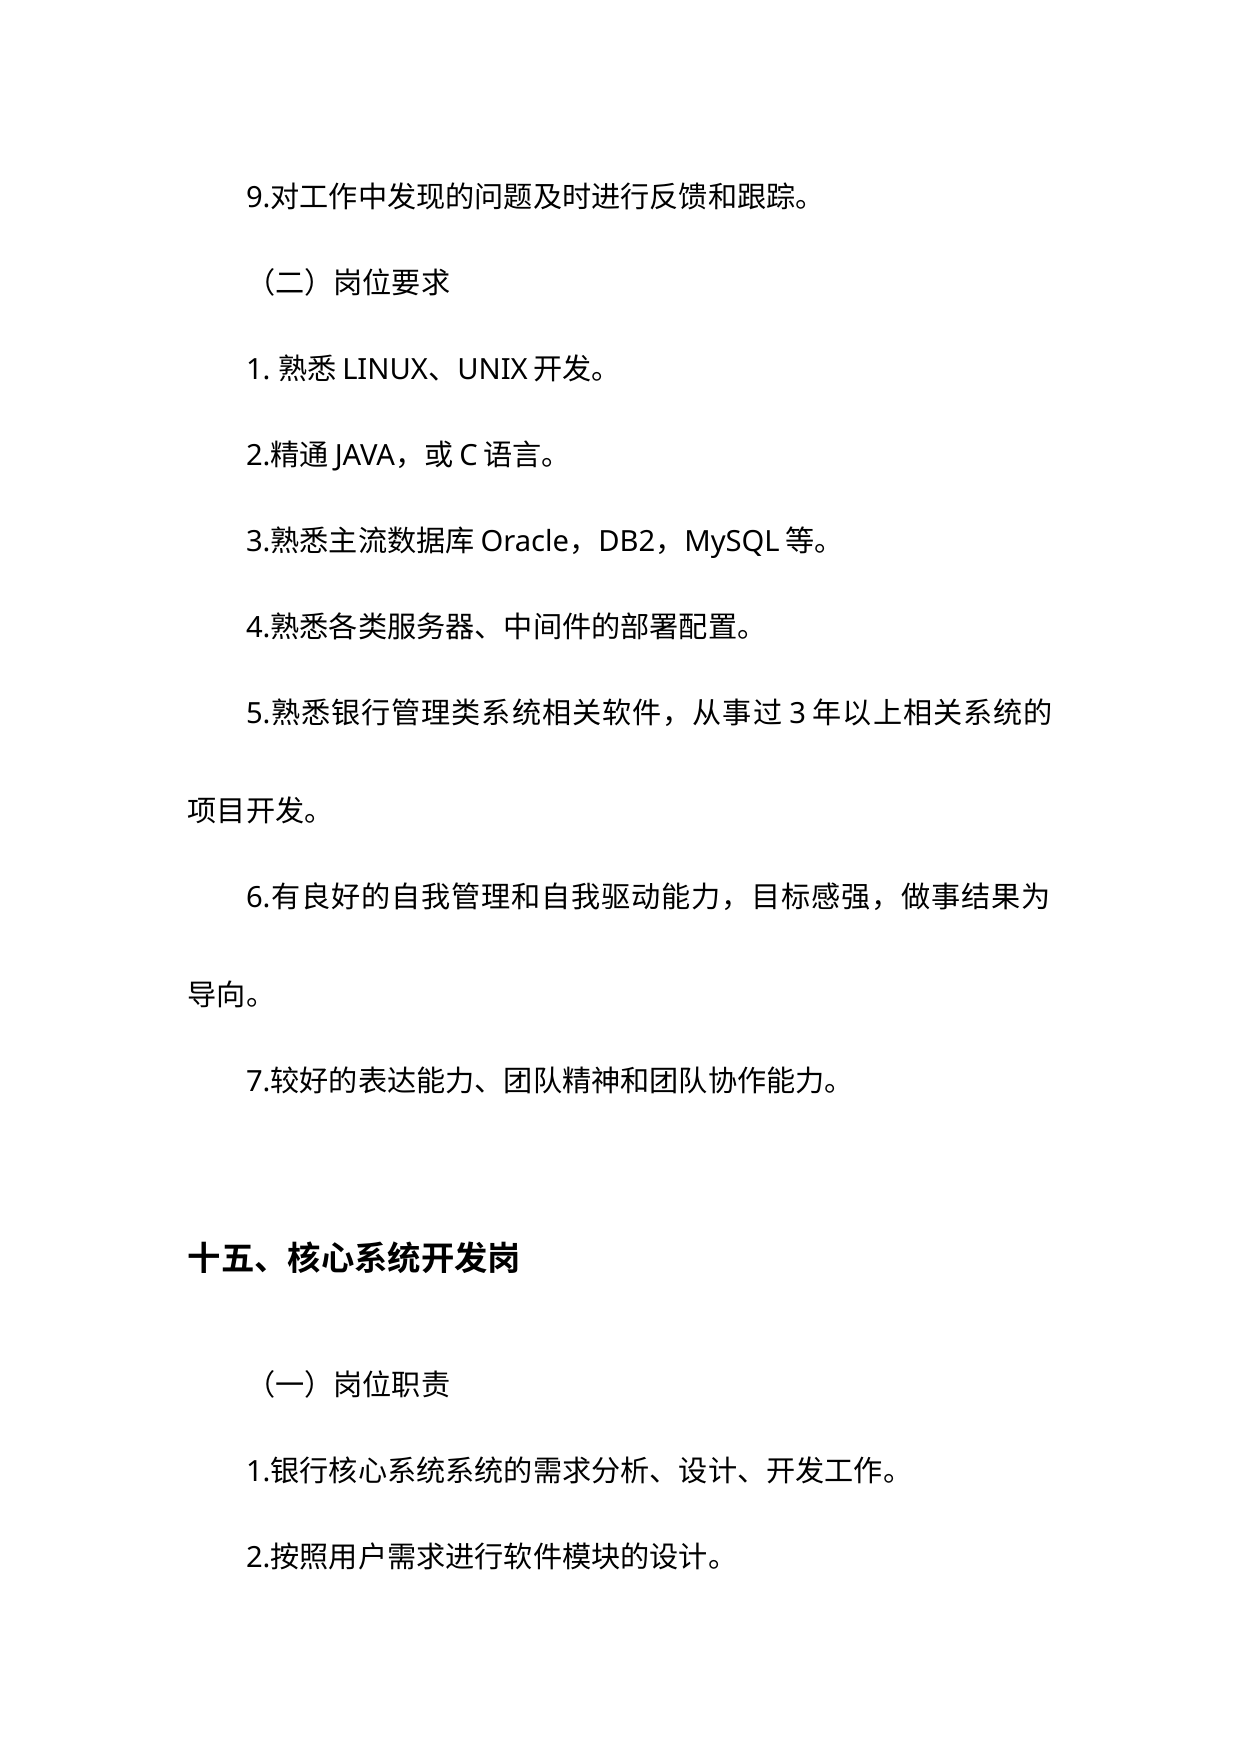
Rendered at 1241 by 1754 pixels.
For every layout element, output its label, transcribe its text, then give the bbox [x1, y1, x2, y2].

text 6.有良好的自我管理和自我驱动能力，目标感强，做事结果为导向。 [187, 862, 1053, 1025]
text 7.较好的表达能力、团队精神和团队协作能力。 [202, 1046, 1053, 1111]
text 9.对工作中发现的问题及时进行反馈和跟踪。 [187, 162, 1053, 227]
text 5.熟悉银行管理类系统相关软件，从事过3年以上相关系统的项目开发。 [187, 679, 1053, 841]
subtitle 十五、核心系统开发岗 [187, 1223, 1053, 1288]
text （二）岗位要求 [187, 248, 1053, 313]
text 2.按照用户需求进行软件模块的设计。 [187, 1522, 1053, 1587]
text 1. 熟悉LINUX、UNIX开发。 [187, 334, 1053, 399]
text 1.银行核心系统系统的需求分析、设计、开发工作。 [187, 1436, 1053, 1501]
text 4.熟悉各类服务器、中间件的部署配置。 [187, 593, 1053, 658]
text 2.精通JAVA，或C语言。 [187, 420, 1053, 485]
text 3.熟悉主流数据库Oracle，DB2，MySQL等。 [187, 507, 1053, 572]
text （一）岗位职责 [187, 1350, 1053, 1415]
